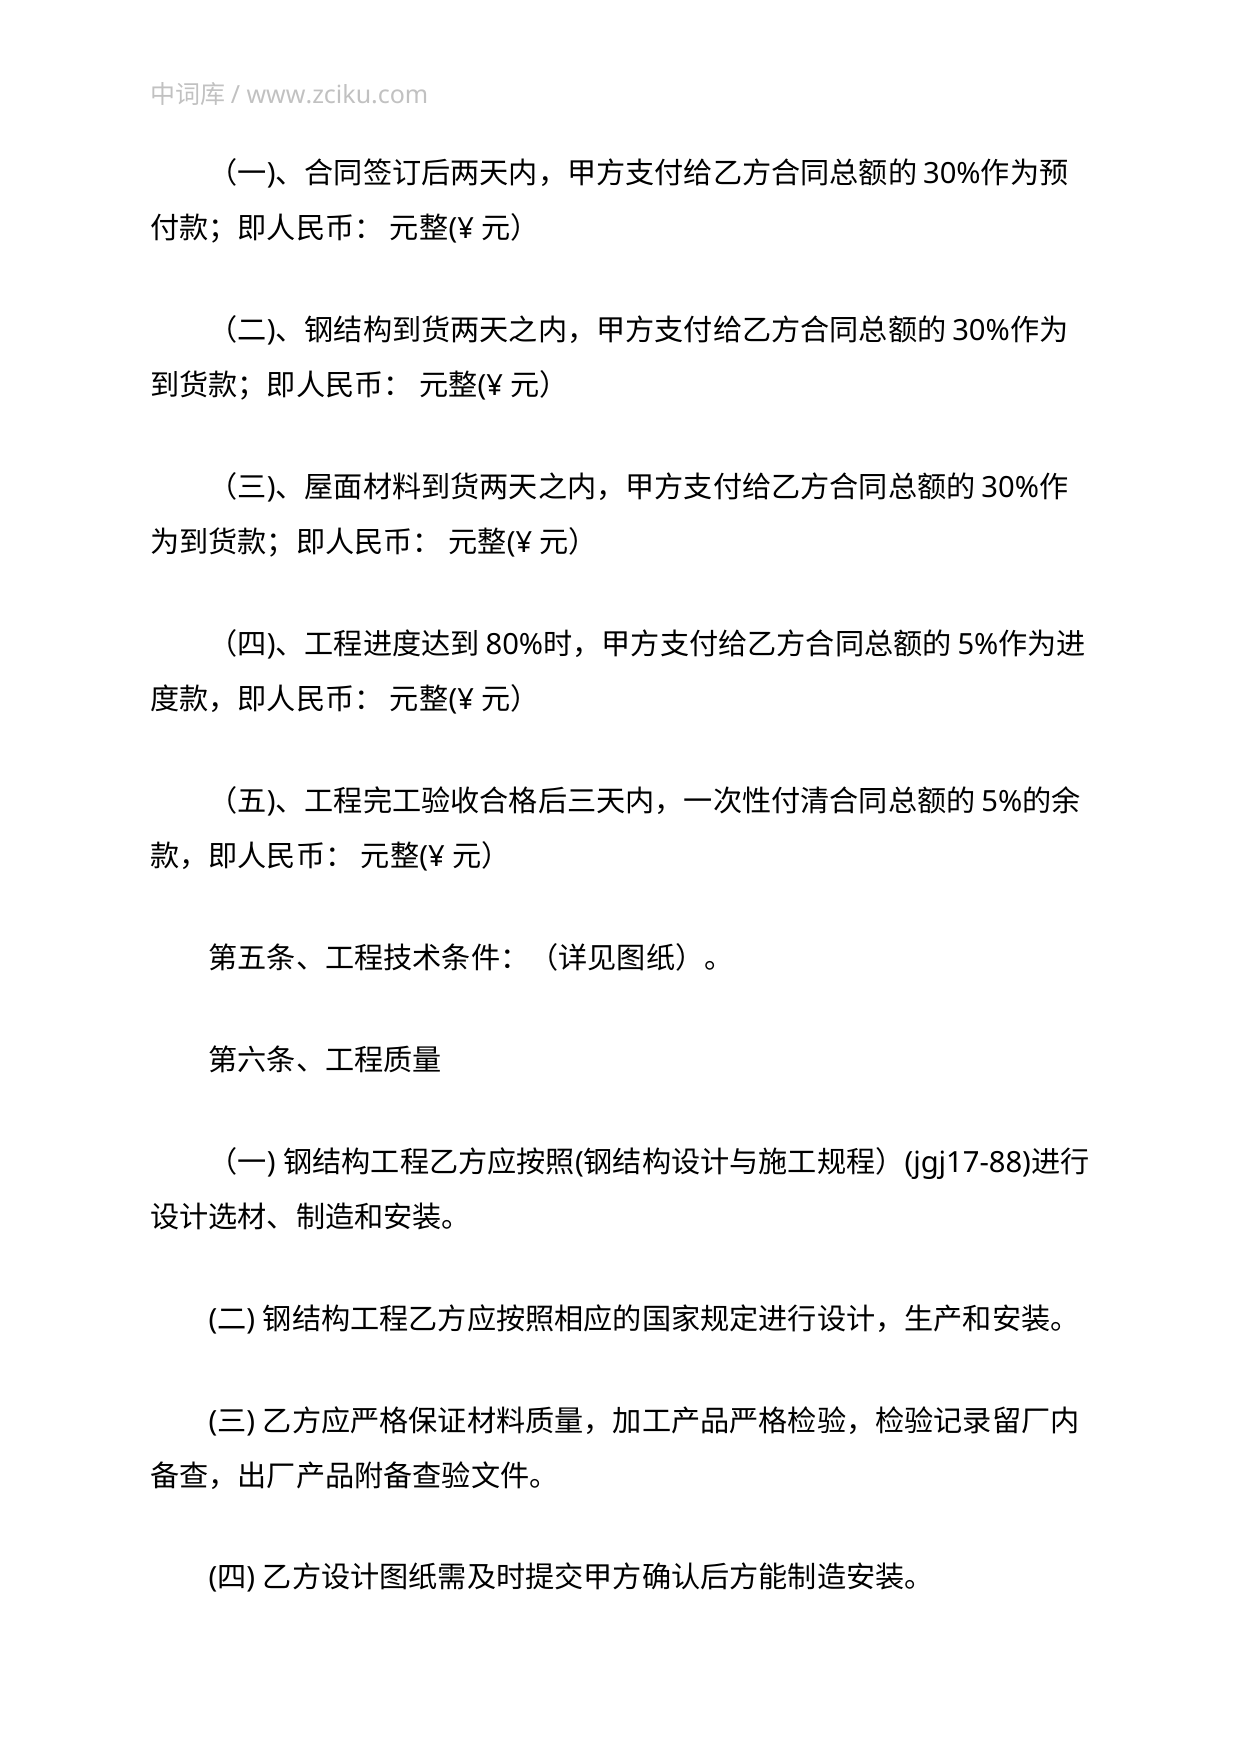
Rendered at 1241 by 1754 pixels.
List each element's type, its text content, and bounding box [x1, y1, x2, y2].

text （二)、钢结构到货两天之内，甲方支付给乙方合同总额的30%作为到货款；即人民币： 元整(¥ 元） [150, 307, 1090, 404]
text （四)、工程进度达到80%时，甲方支付给乙方合同总额的5%作为进度款，即人民币： 元整(¥ 元） [150, 621, 1090, 718]
text （一) 钢结构工程乙方应按照(钢结构设计与施工规程）(jgj17-88)进行设计选材、制造和安装。 [150, 1138, 1090, 1236]
text (二) 钢结构工程乙方应按照相应的国家规定进行设计，生产和安装。 [150, 1295, 1090, 1338]
text （一)、合同签订后两天内，甲方支付给乙方合同总额的30%作为预付款；即人民币： 元整(¥ 元） [150, 150, 1090, 247]
text 第五条、工程技术条件：（详见图纸）。 [150, 935, 1090, 977]
text 第六条、工程质量 [150, 1037, 1090, 1079]
text (三) 乙方应严格保证材料质量，加工产品严格检验，检验记录留厂内备查，出厂产品附备查验文件。 [150, 1397, 1090, 1494]
text (四) 乙方设计图纸需及时提交甲方确认后方能制造安装。 [150, 1554, 1090, 1596]
text （五)、工程完工验收合格后三天内，一次性付清合同总额的5%的余款，即人民币： 元整(¥ 元） [150, 778, 1090, 875]
text （三)、屋面材料到货两天之内，甲方支付给乙方合同总额的30%作为到货款；即人民币： 元整(¥ 元） [150, 464, 1090, 561]
